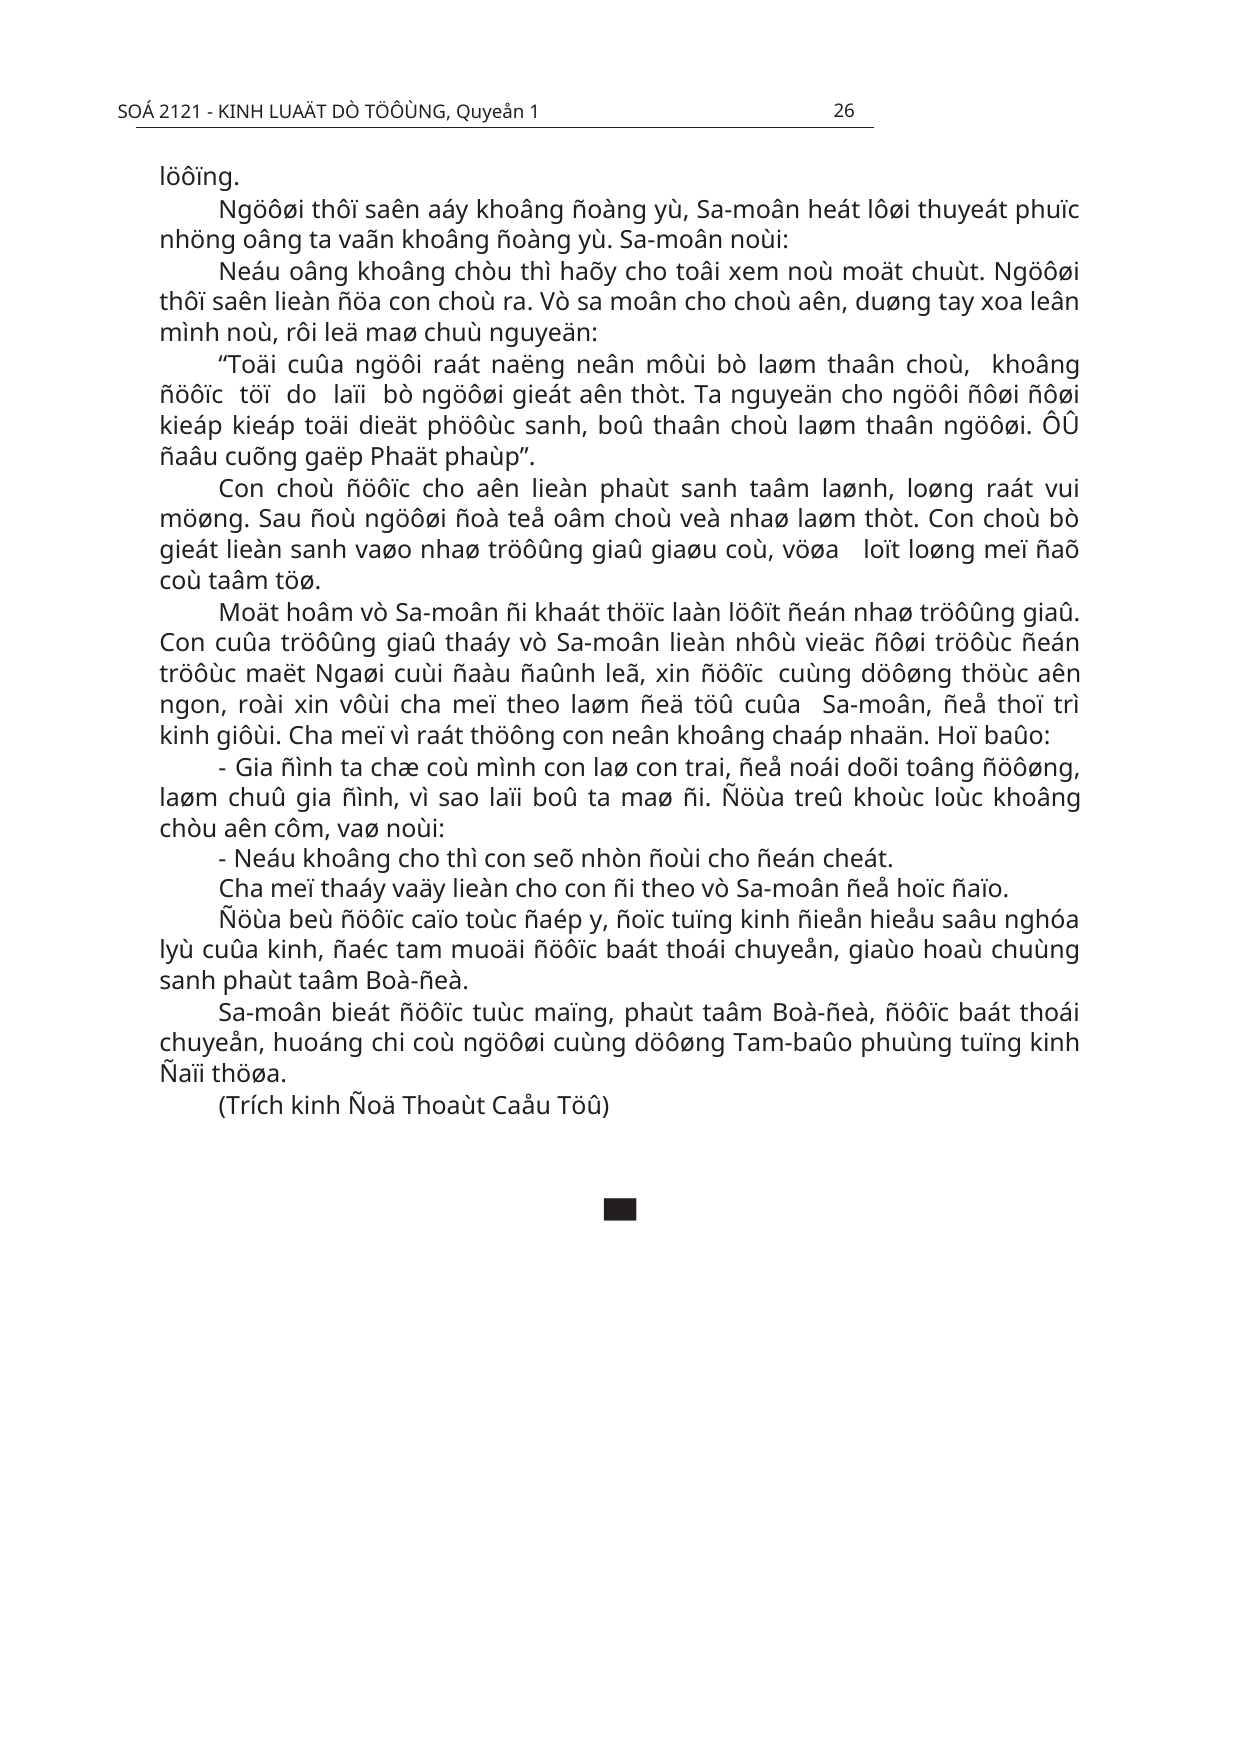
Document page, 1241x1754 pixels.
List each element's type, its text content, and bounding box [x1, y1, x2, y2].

text (Trích kinh Ñoä Thoaùt Caåu Töû) [218, 1090, 1092, 1120]
text “Toäi cuûa ngöôi raát naëng neân môùi bò laøm thaân choù, khoâng ñöôïc töï do laïi bò ngöôøi gieát aên thòt. Ta nguyeän cho ngöôi ñôøi ñôøi kieáp kieáp toäi dieät phöôùc sanh, boû thaân choù laøm thaân ngöôøi. ÔÛ ñaâu cuõng gaëp Phaät phaùp”. [159, 349, 1081, 473]
text Cha meï thaáy vaäy lieàn cho con ñi theo vò Sa-moân ñeå hoïc ñaïo. [218, 873, 1092, 903]
list Gia ñình ta chæ coù mình con laø con trai, ñeå noái doõi toâng ñöôøng, laøm chuû gia ñình, vì sao laïi boû ta maø ñi. Ñöùa treû khoùc loùc khoâng chòu aên côm, vaø noùi: [159, 752, 1081, 845]
text Sa-moân bieát ñöôïc tuùc maïng, phaùt taâm Boà-ñeà, ñöôïc baát thoái chuyeån, huoáng chi coù ngöôøi cuùng döôøng Tam-baûo phuùng tuïng kinh Ñaïi thöøa. [159, 997, 1081, 1090]
text Con choù ñöôïc cho aên lieàn phaùt sanh taâm laønh, loøng raát vui möøng. Sau ñoù ngöôøi ñoà teå oâm choù veà nhaø laøm thòt. Con choù bò gieát lieàn sanh vaøo nhaø tröôûng giaû giaøu coù, vöøa loït loøng meï ñaõ coù taâm töø. [159, 473, 1081, 597]
text Ngöôøi thôï saên aáy khoâng ñoàng yù, Sa-moân heát lôøi thuyeát phuïc nhöng oâng ta vaãn khoâng ñoàng yù. Sa-moân noùi: [159, 194, 1081, 256]
text ■ [147, 1186, 1092, 1226]
text SOÁ 2121 - KINH LUAÄT DÒ TÖÔÙNG, Quyeån 1 26 [117, 97, 1092, 124]
list Neáu khoâng cho thì con seõ nhòn ñoùi cho ñeán cheát. [218, 845, 1092, 873]
text Moät hoâm vò Sa-moân ñi khaát thöïc laàn löôït ñeán nhaø tröôûng giaû. Con cuûa tröôûng giaû thaáy vò Sa-moân lieàn nhôù vieäc ñôøi tröôùc ñeán tröôùc maët Ngaøi cuùi ñaàu ñaûnh leã, xin ñöôïc cuùng döôøng thöùc aên ngon, roài xin vôùi cha meï theo laøm ñeä töû cuûa Sa-moân, ñeå thoï trì kinh giôùi. Cha meï vì raát thöông con neân khoâng chaáp nhaän. Hoï baûo: [159, 597, 1081, 752]
text löôïng. [159, 160, 1092, 192]
text Ñöùa beù ñöôïc caïo toùc ñaép y, ñoïc tuïng kinh ñieån hieåu saâu nghóa lyù cuûa kinh, ñaéc tam muoäi ñöôïc baát thoái chuyeån, giaùo hoaù chuùng sanh phaùt taâm Boà-ñeà. [159, 904, 1081, 997]
text Neáu oâng khoâng chòu thì haõy cho toâi xem noù moät chuùt. Ngöôøi thôï saên lieàn ñöa con choù ra. Vò sa moân cho choù aên, duøng tay xoa leân mình noù, rôi leä maø chuù nguyeän: [159, 256, 1082, 349]
